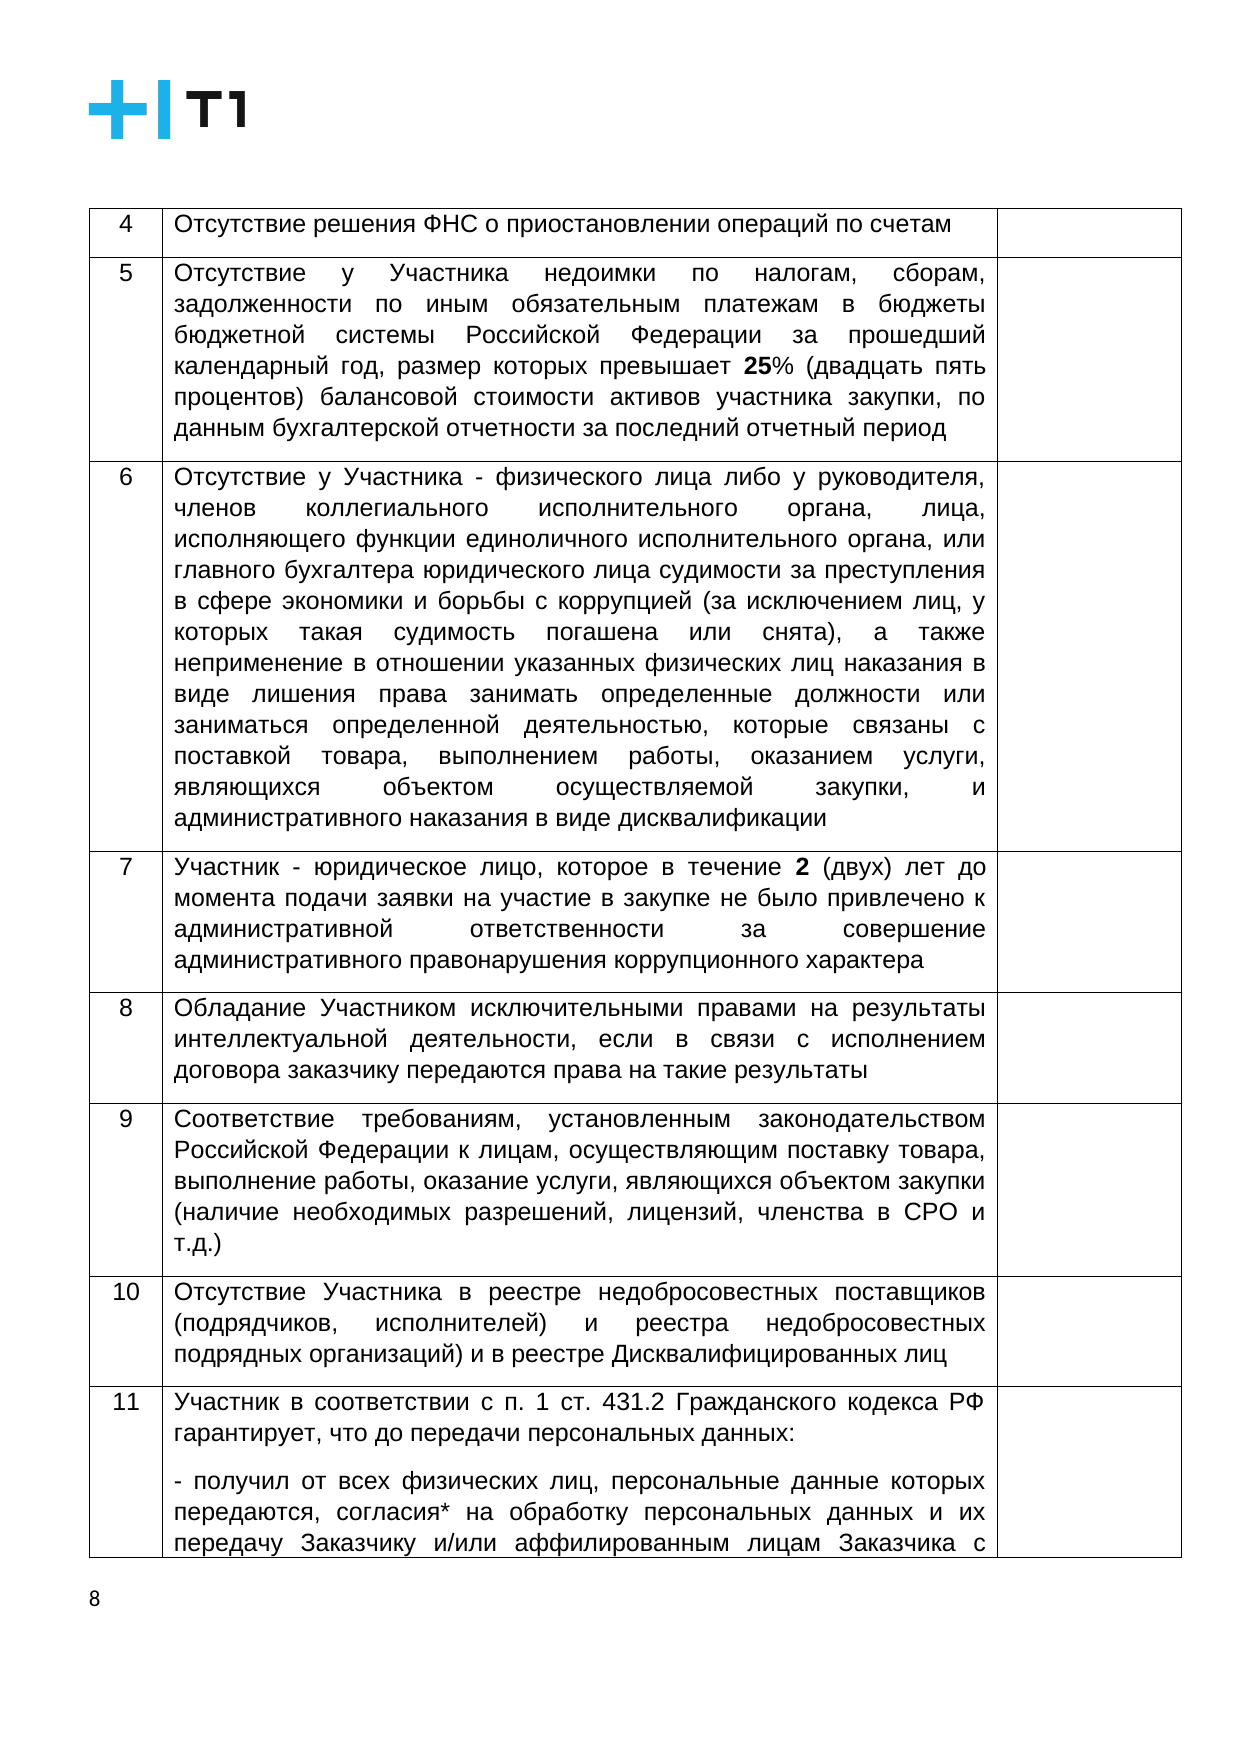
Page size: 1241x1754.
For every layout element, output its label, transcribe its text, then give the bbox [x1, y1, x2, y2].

table_cell Отсутствие решения ФНС о приостановлении операций по счетам [163, 209, 997, 257]
table_cell [998, 1277, 1181, 1386]
table_cell 7 [90, 852, 162, 992]
table_cell [998, 1387, 1181, 1557]
table_cell 8 [90, 993, 162, 1103]
table_cell Соответствие требованиям, установленным законодательством Российской Федерации к лицам, осуществляющим поставку товара, выполнение работы, оказание услуги, являющихся объектом закупки (наличие необходимых разрешений, лицензий, членства в СРО и т.д.) [163, 1104, 997, 1276]
table_cell 5 [90, 258, 162, 461]
table_cell [998, 258, 1181, 461]
table_cell 6 [90, 462, 162, 851]
table_cell [998, 209, 1181, 257]
table_cell 11 [90, 1387, 162, 1557]
table_cell [998, 1104, 1181, 1276]
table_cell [163, 1387, 997, 1557]
table_cell Обладание Участником исключительными правами на результаты интеллектуальной деятельности, если в связи с исполнением договора заказчику передаются права на такие результаты [163, 993, 997, 1103]
table_cell Отсутствие Участника в реестре недобросовестных поставщиков (подрядчиков, исполнителей) и реестра недобросовестных подрядных организаций) и в реестре Дисквалифицированных лиц [163, 1277, 997, 1386]
table_cell Участник - юридическое лицо, которое в течение 2 (двух) лет до момента подачи заявки на участие в закупке не было привлечено к административной ответственности за совершение административного правонарушения коррупционного характера [163, 852, 997, 992]
table_cell [998, 993, 1181, 1103]
table_cell 9 [90, 1104, 162, 1276]
table_cell 4 [90, 209, 162, 257]
table_cell Отсутствие у Участника недоимки по налогам, сборам, задолженности по иным обязательным платежам в бюджеты бюджетной системы Российской Федерации за прошедший календарный год, размер которых превышает 25% (двадцать пять процентов) балансовой стоимости активов участника закупки, по данным бухгалтерской отчетности за последний отчетный период [163, 258, 997, 461]
table_cell 10 [90, 1277, 162, 1386]
table_cell [998, 852, 1181, 992]
table_cell [998, 462, 1181, 851]
table_cell Отсутствие у Участника - физического лица либо у руководителя, членов коллегиального исполнительного органа, лица, исполняющего функции единоличного исполнительного органа, или главного бухгалтера юридического лица судимости за преступления в сфере экономики и борьбы с коррупцией (за исключением лиц, у которых такая судимость погашена или снята), а также неприменение в отношении указанных физических лиц наказания в виде лишения права занимать определенные должности или заниматься определенной деятельностью, которые связаны с поставкой товара, выполнением работы, оказанием услуги, являющихся объектом осуществляемой закупки, и административного наказания в виде дисквалификации [163, 462, 997, 851]
picture [88, 80, 245, 139]
